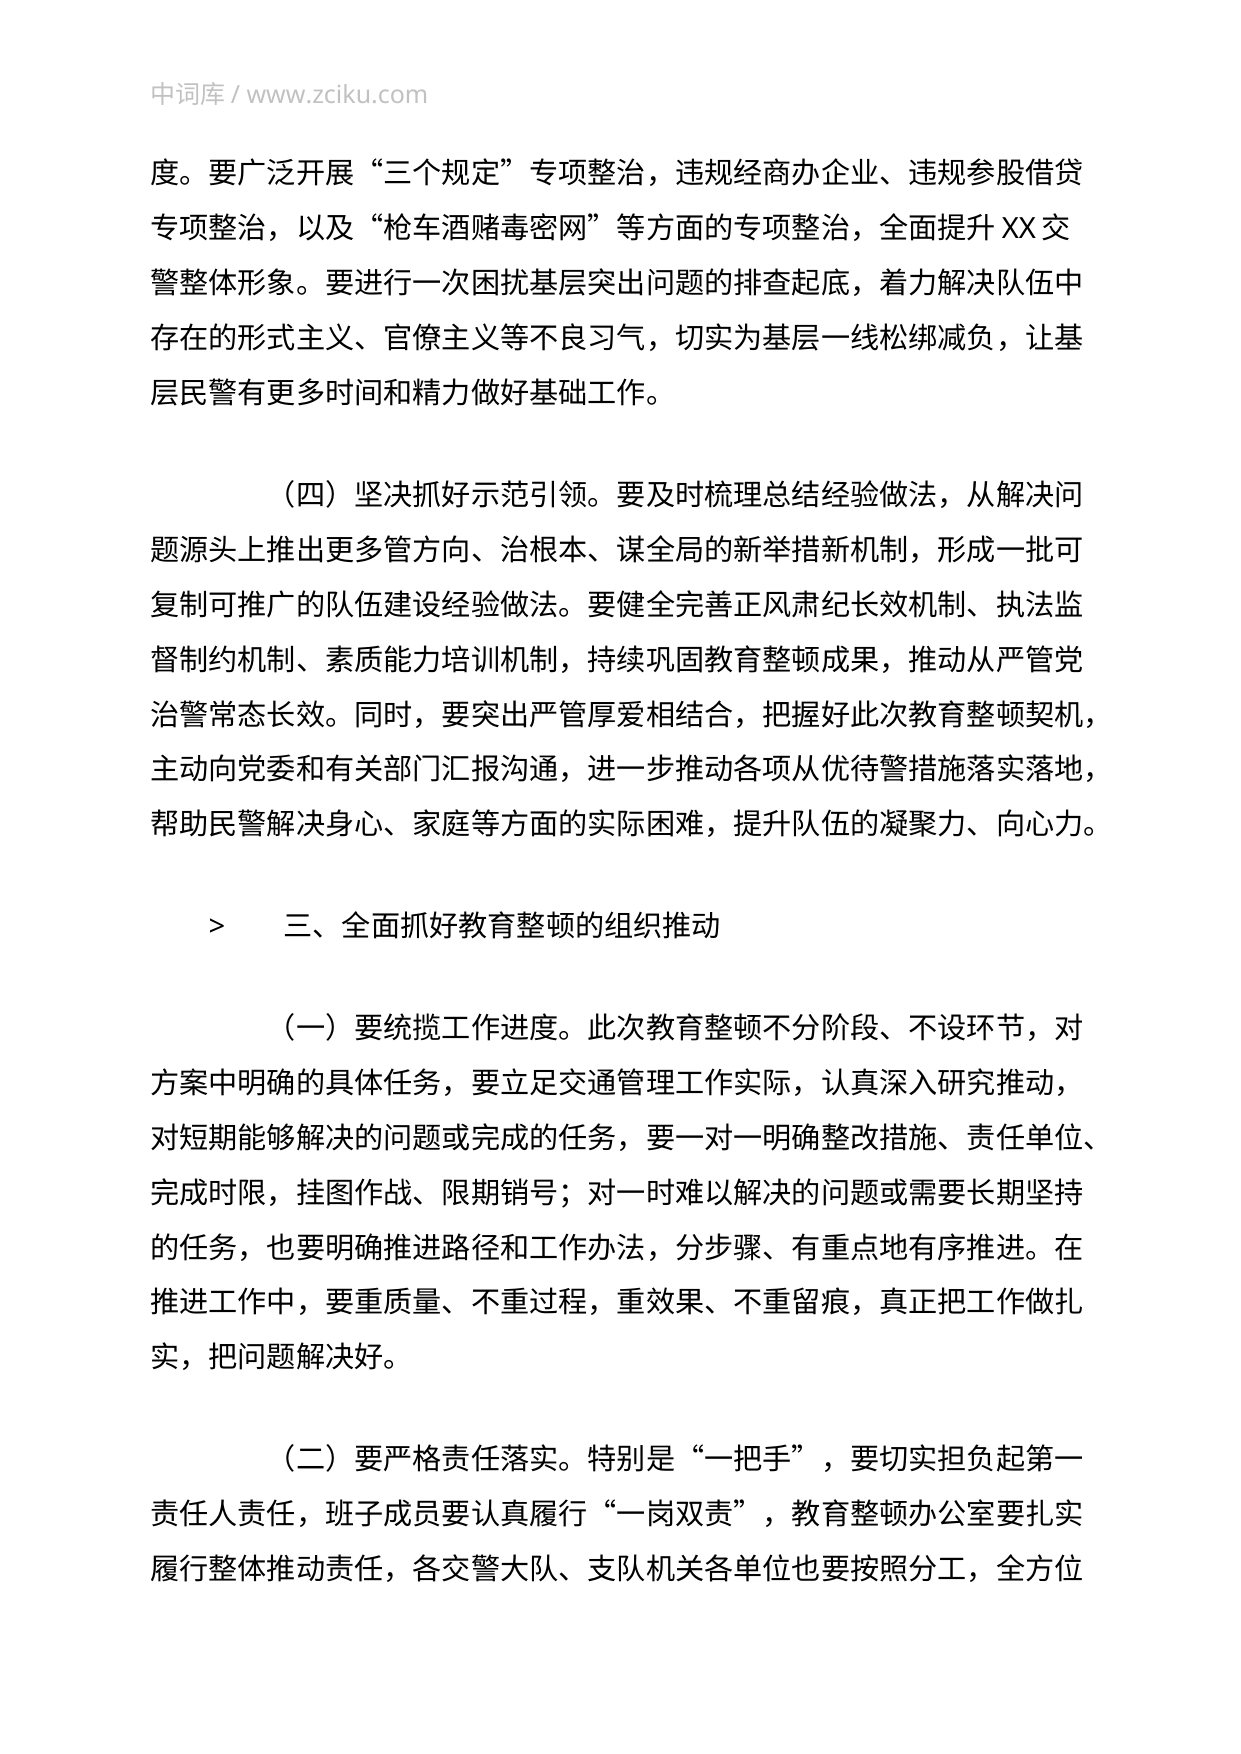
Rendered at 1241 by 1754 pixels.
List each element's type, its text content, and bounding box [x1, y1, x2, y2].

text > 三、全面抓好教育整顿的组织推动 [150, 903, 1090, 945]
text （四）坚决抓好示范引领。要及时梳理总结经验做法，从解决问题源头上推出更多管方向、治根本、谋全局的新举措新机制，形成一批可复制可推广的队伍建设经验做法。要健全完善正风肃纪长效机制、执法监督制约机制、素质能力培训机制，持续巩固教育整顿成果，推动从严管党治警常态长效。同时，要突出严管厚爱相结合，把握好此次教育整顿契机，主动向党委和有关部门汇报沟通，进一步推动各项从优待警措施落实落地，帮助民警解决身心、家庭等方面的实际困难，提升队伍的凝聚力、向心力。 [150, 471, 1090, 843]
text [150, 150, 1090, 412]
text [150, 1436, 1090, 1588]
text （一）要统揽工作进度。此次教育整顿不分阶段、不设环节，对方案中明确的具体任务，要立足交通管理工作实际，认真深入研究推动，对短期能够解决的问题或完成的任务，要一对一明确整改措施、责任单位、完成时限，挂图作战、限期销号；对一时难以解决的问题或需要长期坚持的任务，也要明确推进路径和工作办法，分步骤、有重点地有序推进。在推进工作中，要重质量、不重过程，重效果、不重留痕，真正把工作做扎实，把问题解决好。 [150, 1004, 1090, 1376]
